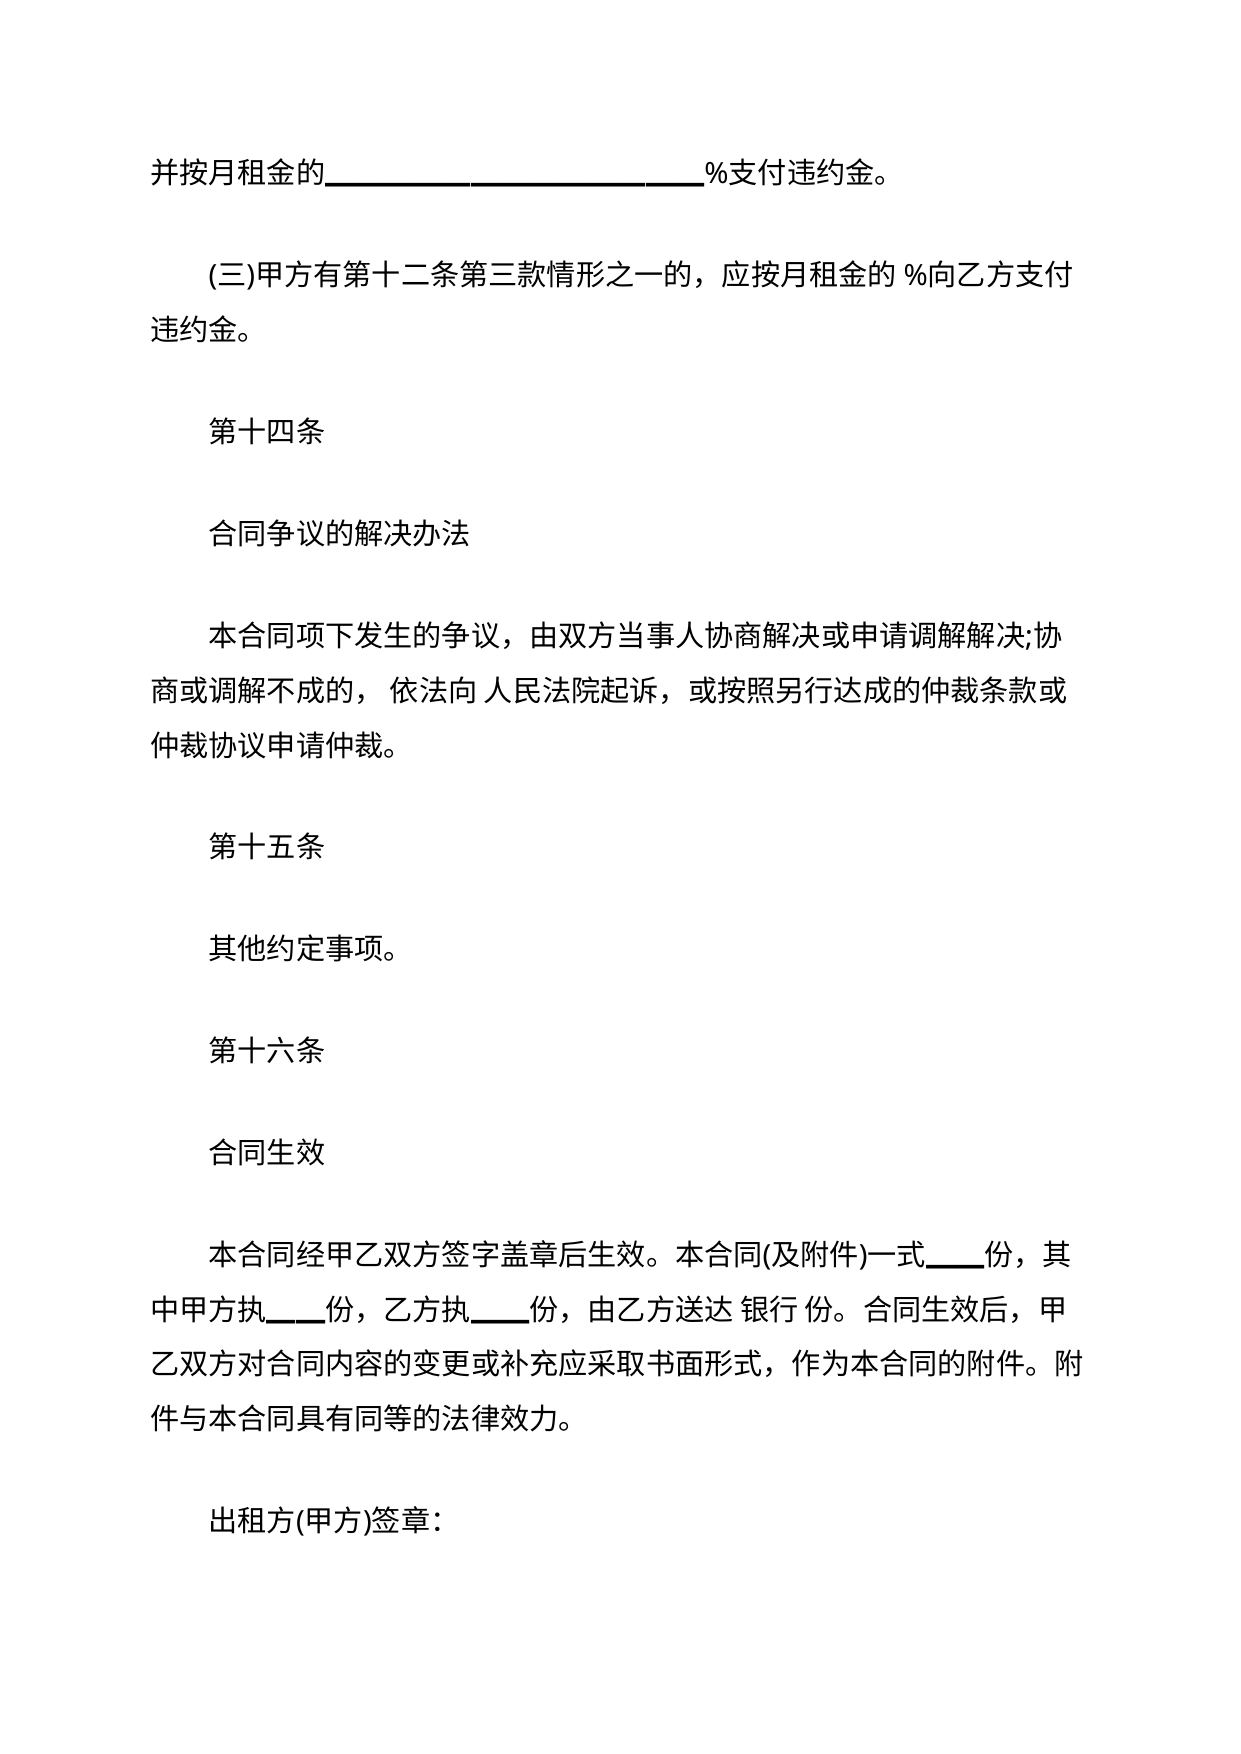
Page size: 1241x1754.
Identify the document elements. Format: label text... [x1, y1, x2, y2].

text 合同争议的解决办法 [150, 511, 1090, 553]
text 其他约定事项。 [150, 926, 1090, 968]
text 本合同经甲乙双方签字盖章后生效。本合同(及附件)一式▁▁份，其中甲方执▁▁份，乙方执▁▁份，由乙方送达 银行 份。合同生效后，甲乙双方对合同内容的变更或补充应采取书面形式，作为本合同的附件。附件与本合同具有同等的法律效力。 [150, 1231, 1090, 1438]
text 第十四条 [150, 409, 1090, 451]
text (三)甲方有第十二条第三款情形之一的，应按月租金的 %向乙方支付违约金。 [150, 252, 1090, 349]
text 合同生效 [150, 1129, 1090, 1172]
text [150, 150, 1090, 192]
text 出租方(甲方)签章： [150, 1498, 1090, 1540]
text 第十六条 [150, 1027, 1090, 1070]
text 第十五条 [150, 824, 1090, 866]
text 本合同项下发生的争议，由双方当事人协商解决或申请调解解决;协商或调解不成的， 依法向 人民法院起诉，或按照另行达成的仲裁条款或仲裁协议申请仲裁。 [150, 612, 1090, 764]
